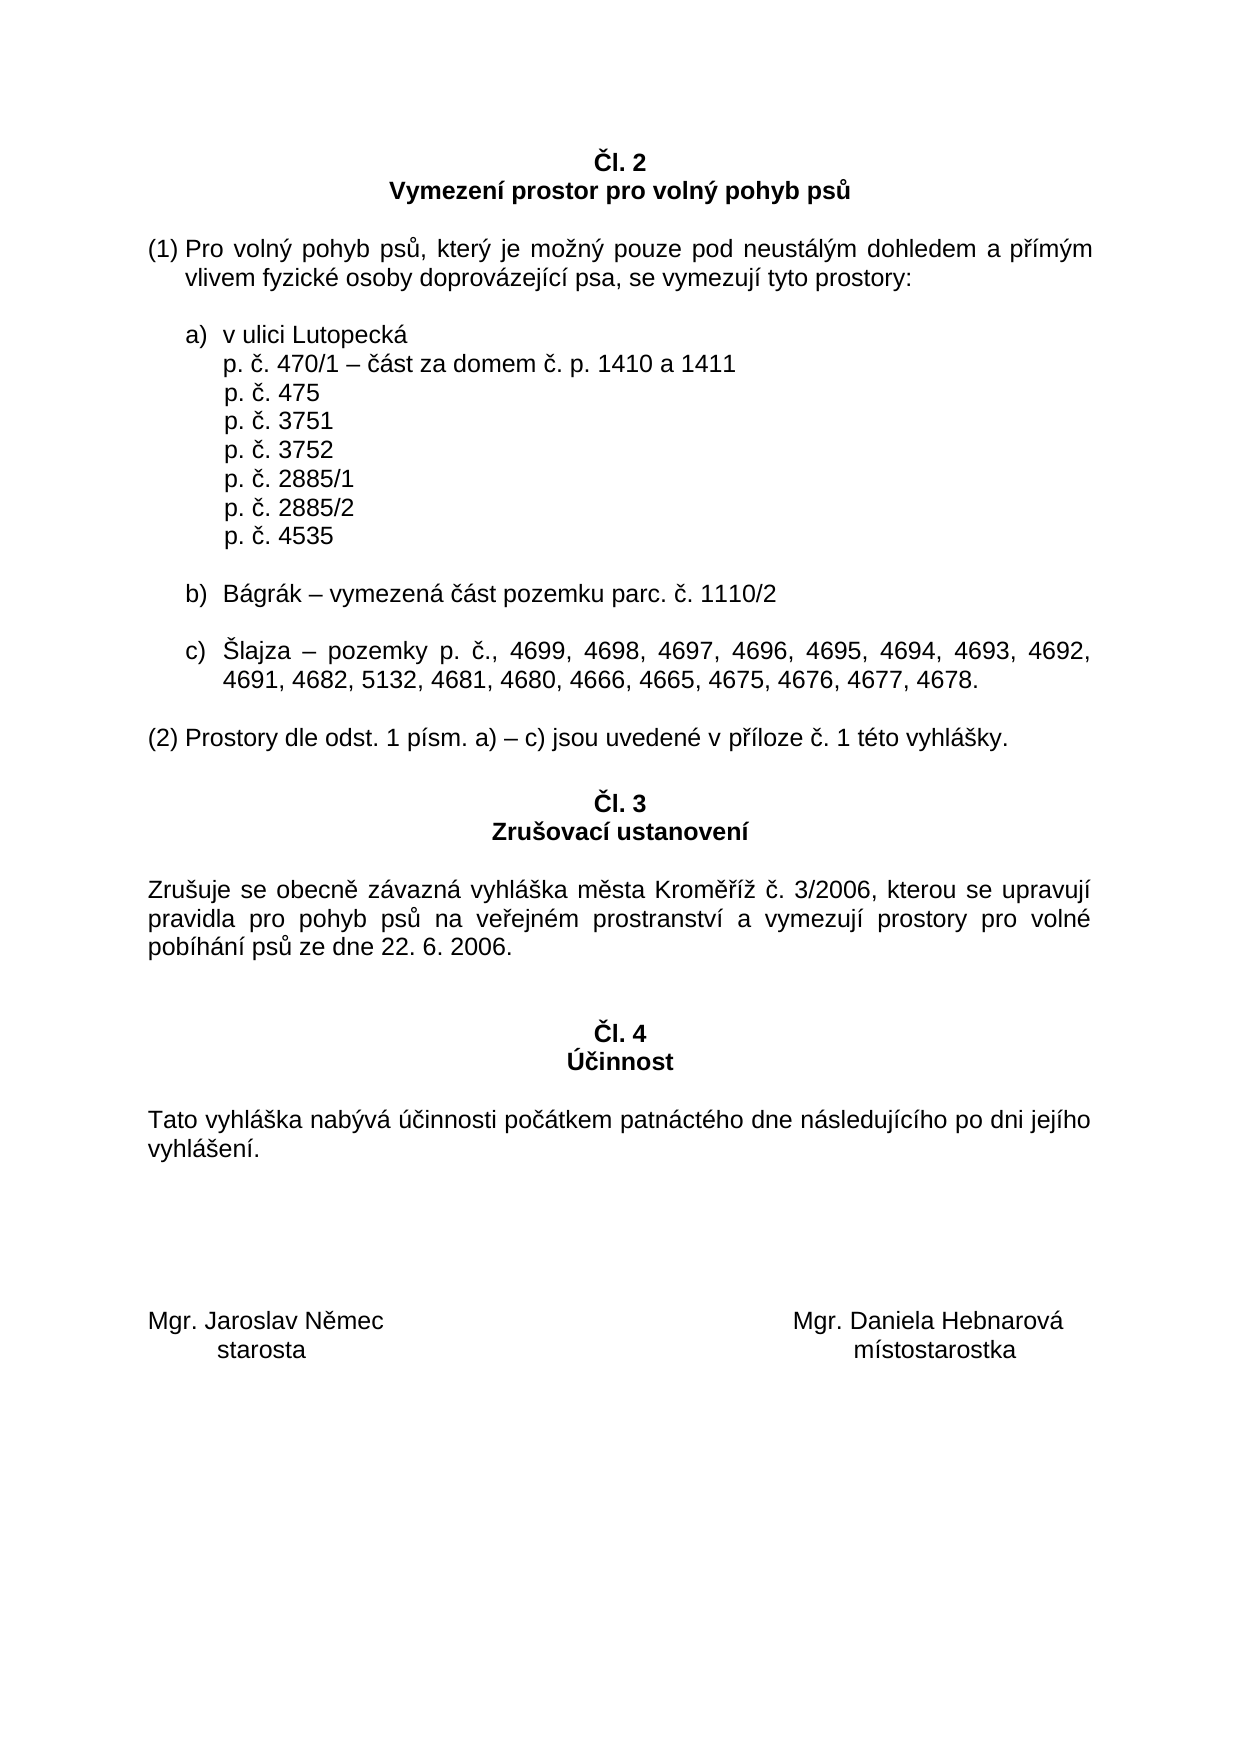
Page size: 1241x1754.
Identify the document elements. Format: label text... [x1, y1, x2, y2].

text p. č. 2885/1 [148, 464, 1093, 493]
text p. č. 475 [148, 378, 1093, 406]
text Vymezení prostor pro volný pohyb psů [148, 176, 1093, 205]
text starosta místostarostka [148, 1335, 1093, 1364]
text p. č. 3752 [148, 435, 1093, 464]
list p. č. 470/1 – část za domem č. p. 1410 a 1411 [223, 349, 1093, 378]
text Čl. 3 [148, 789, 1093, 817]
list Bágrák – vymezená část pozemku parc. č. 1110/2 [185, 579, 1093, 608]
text Tato vyhláška nabývá účinnosti počátkem patnáctého dne následujícího po dni jejího vyhlášení. [148, 1105, 1093, 1162]
text p. č. 3751 [148, 406, 1093, 435]
text Zrušovací ustanovení [148, 817, 1093, 846]
text Čl. 4 [148, 1019, 1093, 1047]
text p. č. 4535 [148, 521, 1093, 550]
text Čl. 2 [148, 148, 1093, 176]
list v ulici Lutopecká [185, 320, 1093, 349]
text Mgr. Jaroslav Němec Mgr. Daniela Hebnarová [148, 1306, 1093, 1335]
list Šlajza – pozemky p. č., 4699, 4698, 4697, 4696, 4695, 4694, 4693, 4692, 4691, 4682, 5132, 4681, 4680, 4666, 4665, 4675, 4676, 4677, 4678. [185, 636, 1093, 694]
text p. č. 2885/2 [148, 493, 1093, 521]
list Pro volný pohyb psů, který je možný pouze pod neustálým dohledem a přímým vlivem fyzické osoby doprovázející psa, se vymezují tyto prostory: [148, 234, 1093, 291]
text Účinnost [148, 1047, 1093, 1076]
text Zrušuje se obecně závazná vyhláška města Kroměříž č. 3/2006, kterou se upravují pravidla pro pohyb psů na veřejném prostranství a vymezují prostory pro volné pobíhání psů ze dne 22. 6. 2006. [148, 875, 1093, 961]
list Prostory dle odst. 1 písm. a) – c) jsou uvedené v příloze č. 1 této vyhlášky. [148, 723, 1093, 751]
